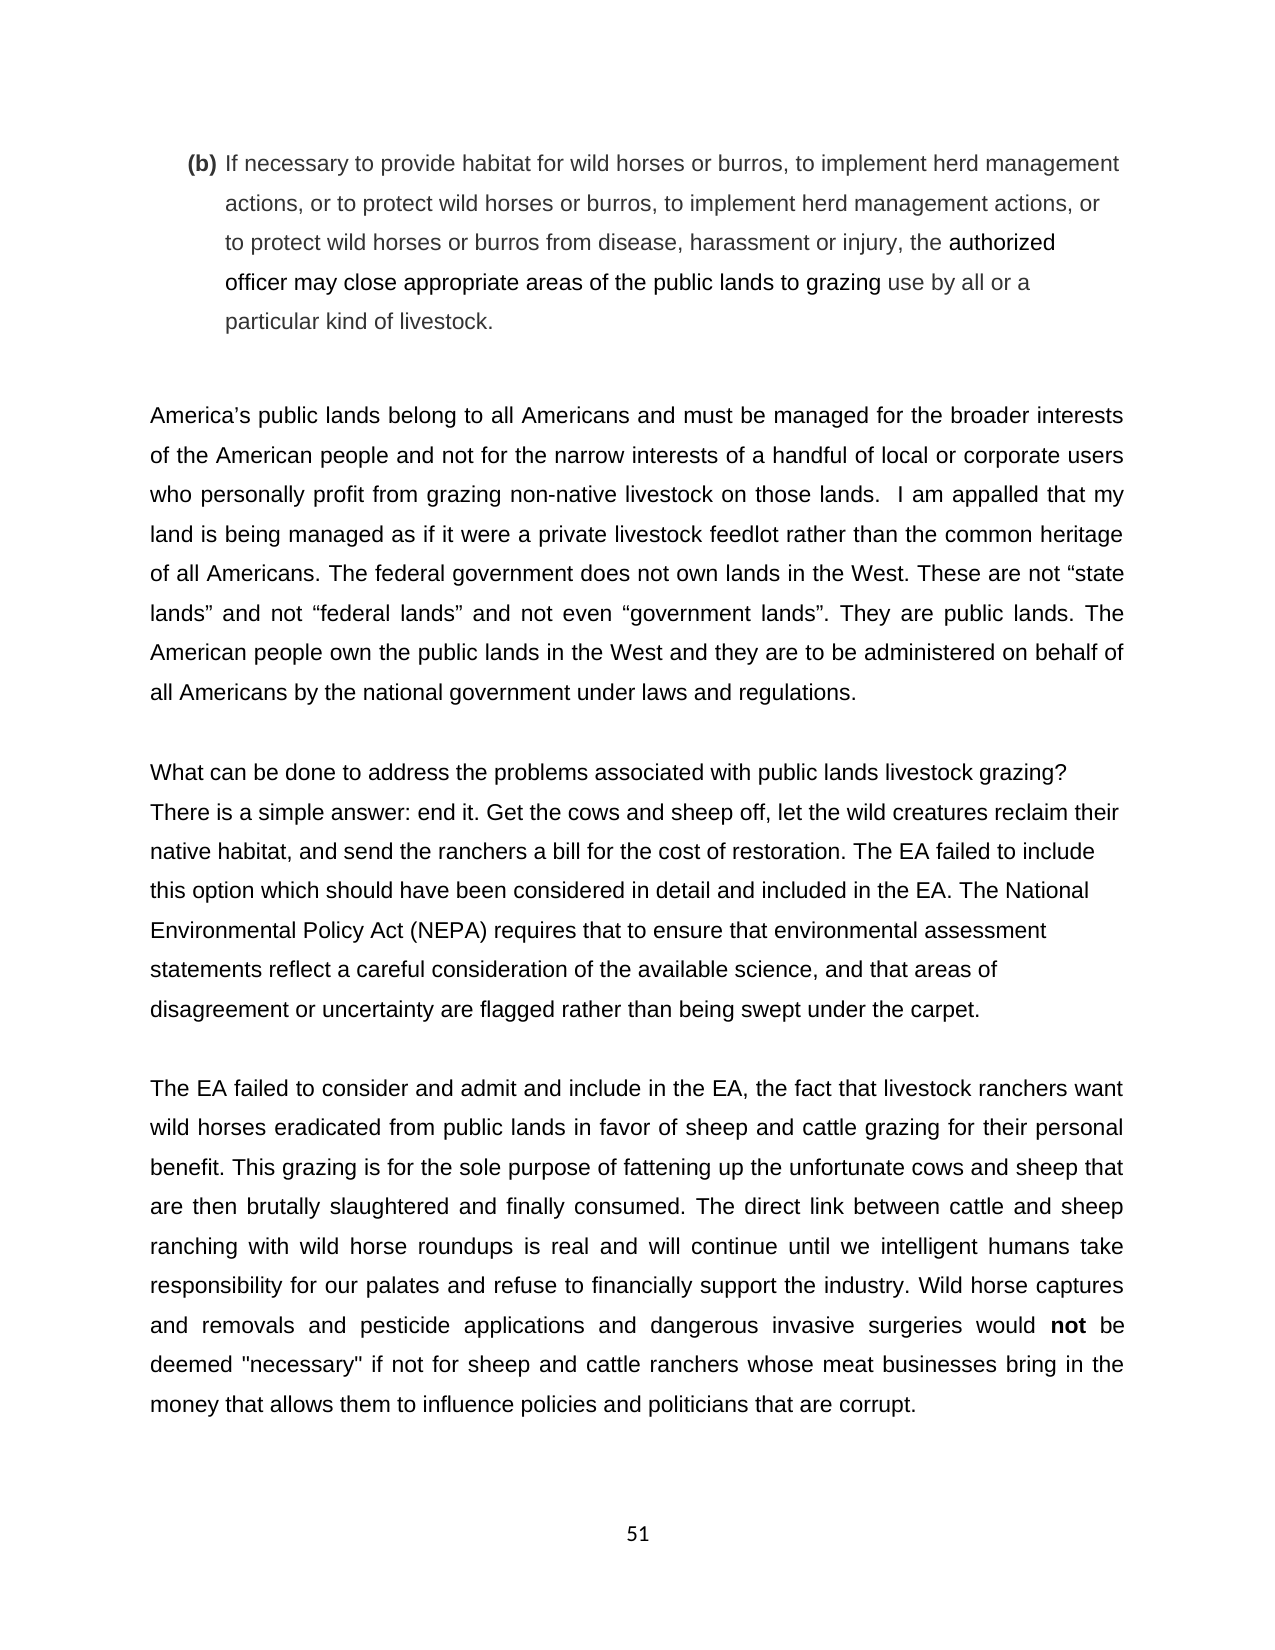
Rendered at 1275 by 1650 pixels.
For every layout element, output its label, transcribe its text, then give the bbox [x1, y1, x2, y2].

text What can be done to address the problems associated with public lands livestock grazing? There is a simple answer: end it. Get the cows and sheep off, let the wild creatures reclaim their native habitat, and send the ranchers a bill for the cost of restoration. The EA failed to include this option which should have been considered in detail and included in the EA. The National Environmental Policy Act (NEPA) requires that to ensure that environmental assessment statements reflect a careful consideration of the available science, and that areas of disagreement or uncertainty are flagged rather than being swept under the carpet. [150, 759, 1125, 1022]
text America’s public lands belong to all Americans and must be managed for the broader interests of the American people and not for the narrow interests of a handful of local or corporate users who personally profit from grazing non-native livestock on those lands. I am appalled that my land is being managed as if it were a private livestock feedlot rather than the common heritage of all Americans. The federal government does not own lands in the West. These are not “state lands” and not “federal lands” and not even “government lands”. They are public lands. The American people own the public lands in the West and they are to be administered on behalf of all Americans by the national government under laws and regulations. [150, 402, 1125, 705]
list If necessary to provide habitat for wild horses or burros, to implement herd management actions, or to protect wild horses or burros, to implement herd management actions, or to protect wild horses or burros from disease, harassment or injury, the authorized officer may close appropriate areas of the public lands to grazing use by all or a particular kind of livestock. [187, 150, 1125, 334]
text The EA failed to consider and admit and include in the EA, the fact that livestock ranchers want wild horses eradicated from public lands in favor of sheep and cattle grazing for their personal benefit. This grazing is for the sole purpose of fattening up the unfortunate cows and sheep that are then brutally slaughtered and finally consumed. The direct link between cattle and sheep ranching with wild horse roundups is real and will continue until we intelligent humans take responsibility for our palates and refuse to financially support the industry. Wild horse captures and removals and pesticide applications and dangerous invasive surgeries would not be deemed "necessary" if not for sheep and cattle ranchers whose meat businesses bring in the money that allows them to influence policies and politicians that are corrupt. [150, 1075, 1125, 1417]
